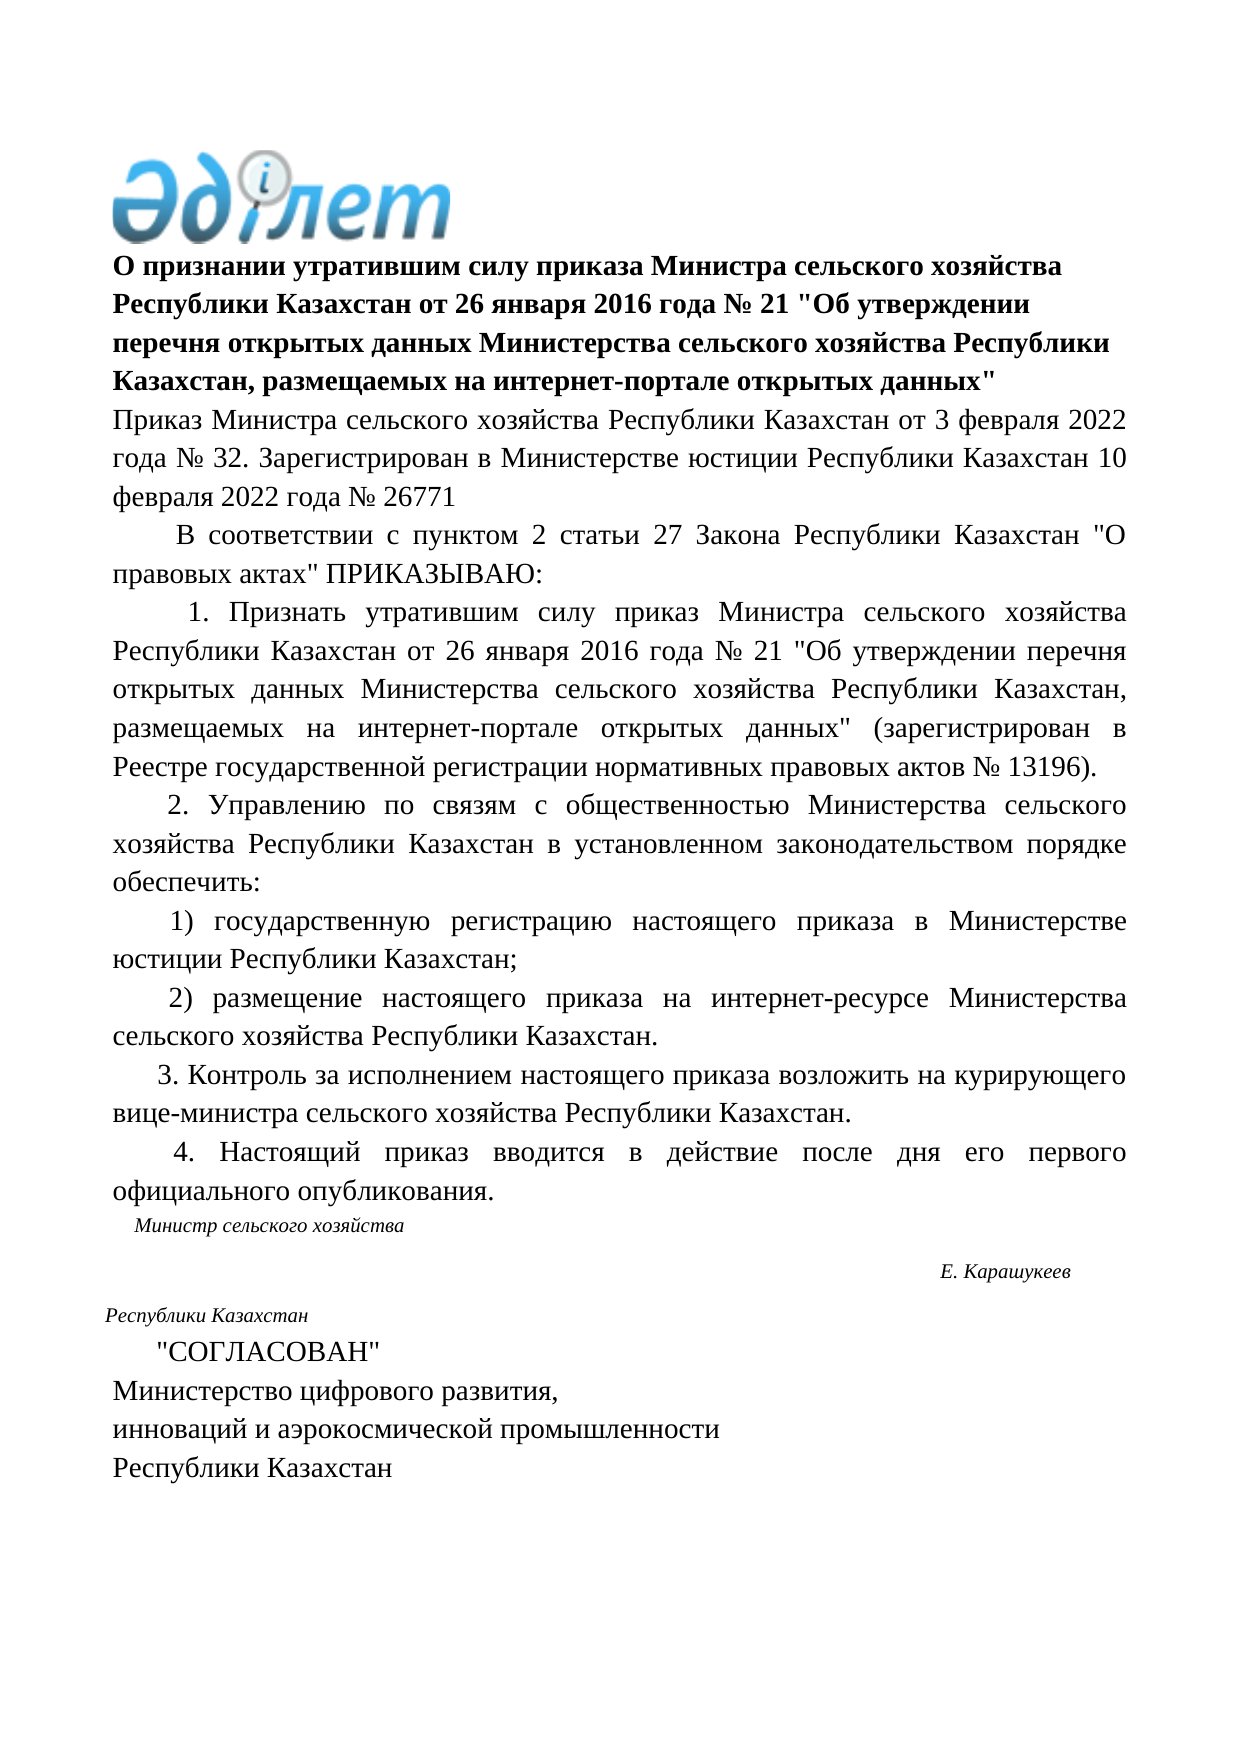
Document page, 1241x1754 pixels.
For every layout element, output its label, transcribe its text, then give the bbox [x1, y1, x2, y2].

table_header Министр сельского хозяйства Республики Казахстан [101, 1211, 939, 1334]
table_header Е. Карашукеев [939, 1211, 1240, 1334]
text Министерство цифрового развития, [112, 1373, 1128, 1406]
text "СОГЛАСОВАН" [112, 1334, 1128, 1368]
text 3. Контроль за исполнением настоящего приказа возложить на курирующего вице-министра сельского хозяйства Республики Казахстан. [112, 1057, 1128, 1129]
text 1. Признать утратившим силу приказ Министра сельского хозяйства Республики Казахстан от 26 января 2016 года № 21 "Об утверждении перечня открытых данных Министерства сельского хозяйства Республики Казахстан, размещаемых на интернет-портале открытых данных" (зарегистрирован в Реестре государственной регистрации нормативных правовых актов № 13196). [112, 594, 1128, 782]
text Республики Казахстан [112, 1450, 1128, 1483]
text 2. Управлению по связям с общественностью Министерства сельского хозяйства Республики Казахстан в установленном законодательством порядке обеспечить: [112, 787, 1128, 898]
text 1) государственную регистрацию настоящего приказа в Министерстве юстиции Республики Казахстан; [112, 903, 1128, 975]
text В соответствии с пунктом 2 статьи 27 Закона Республики Казахстан "О правовых актах" ПРИКАЗЫВАЮ: [112, 517, 1128, 589]
picture [112, 150, 451, 244]
text 2) размещение настоящего приказа на интернет-ресурсе Министерства сельского хозяйства Республики Казахстан. [112, 980, 1128, 1052]
text Приказ Министра сельского хозяйства Республики Казахстан от 3 февраля 2022 года № 32. Зарегистрирован в Министерстве юстиции Республики Казахстан 10 февраля 2022 года № 26771 [112, 402, 1128, 512]
text 4. Настоящий приказ вводится в действие после дня его первого официального опубликования. [112, 1134, 1128, 1206]
text О признании утратившим силу приказа Министра сельского хозяйства Республики Казахстан от 26 января 2016 года № 21 "Об утверждении перечня открытых данных Министерства сельского хозяйства Республики Казахстан, размещаемых на интернет-портале открытых данных" [112, 248, 1128, 397]
text инноваций и аэрокосмической промышленности [112, 1411, 1128, 1445]
